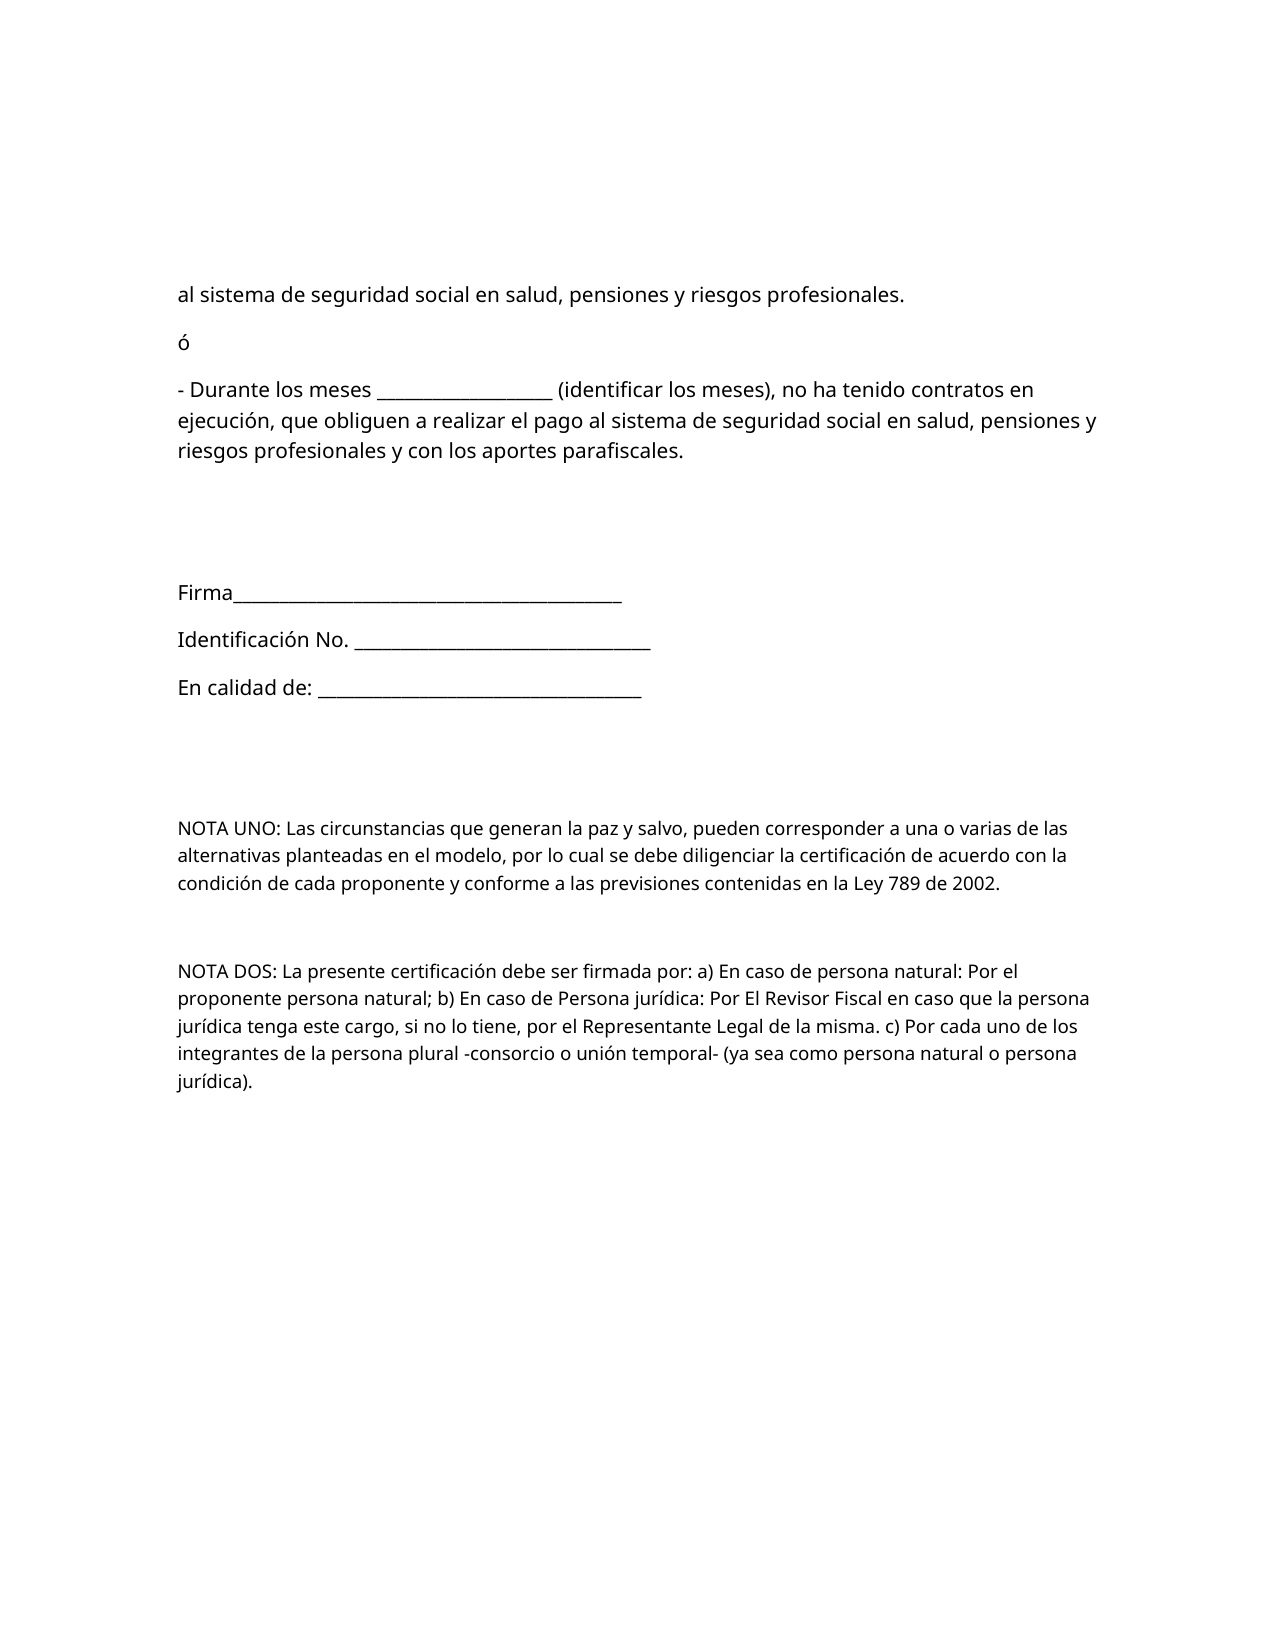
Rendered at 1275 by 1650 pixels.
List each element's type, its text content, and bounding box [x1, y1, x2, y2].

text NOTA UNO: Las circunstancias que generan la paz y salvo, pueden corresponder a una o varias de las alternativas planteadas en el modelo, por lo cual se debe diligenciar la certificación de acuerdo con la condición de cada proponente y conforme a las previsiones contenidas en la Ley 789 de 2002. [177, 815, 1098, 895]
text Identificación No. ________________________________ [177, 626, 1098, 654]
text NOTA DOS: La presente certificación debe ser firmada por: a) En caso de persona natural: Por el proponente persona natural; b) En caso de Persona jurídica: Por El Revisor Fiscal en caso que la persona jurídica tenga este cargo, si no lo tiene, por el Representante Legal de la misma. c) Por cada uno de los integrantes de la persona plural -consorcio o unión temporal- (ya sea como persona natural o persona jurídica). [177, 958, 1098, 1094]
text Firma__________________________________________ [177, 578, 1098, 607]
text ó [177, 328, 1098, 356]
text En calidad de: ___________________________________ [177, 673, 1098, 701]
text - Durante los meses ___________________ (identificar los meses), no ha tenido contratos en ejecución, que obliguen a realizar el pago al sistema de seguridad social en salud, pensiones y riesgos profesionales y con los aportes parafiscales. [177, 375, 1098, 465]
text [177, 281, 1098, 309]
